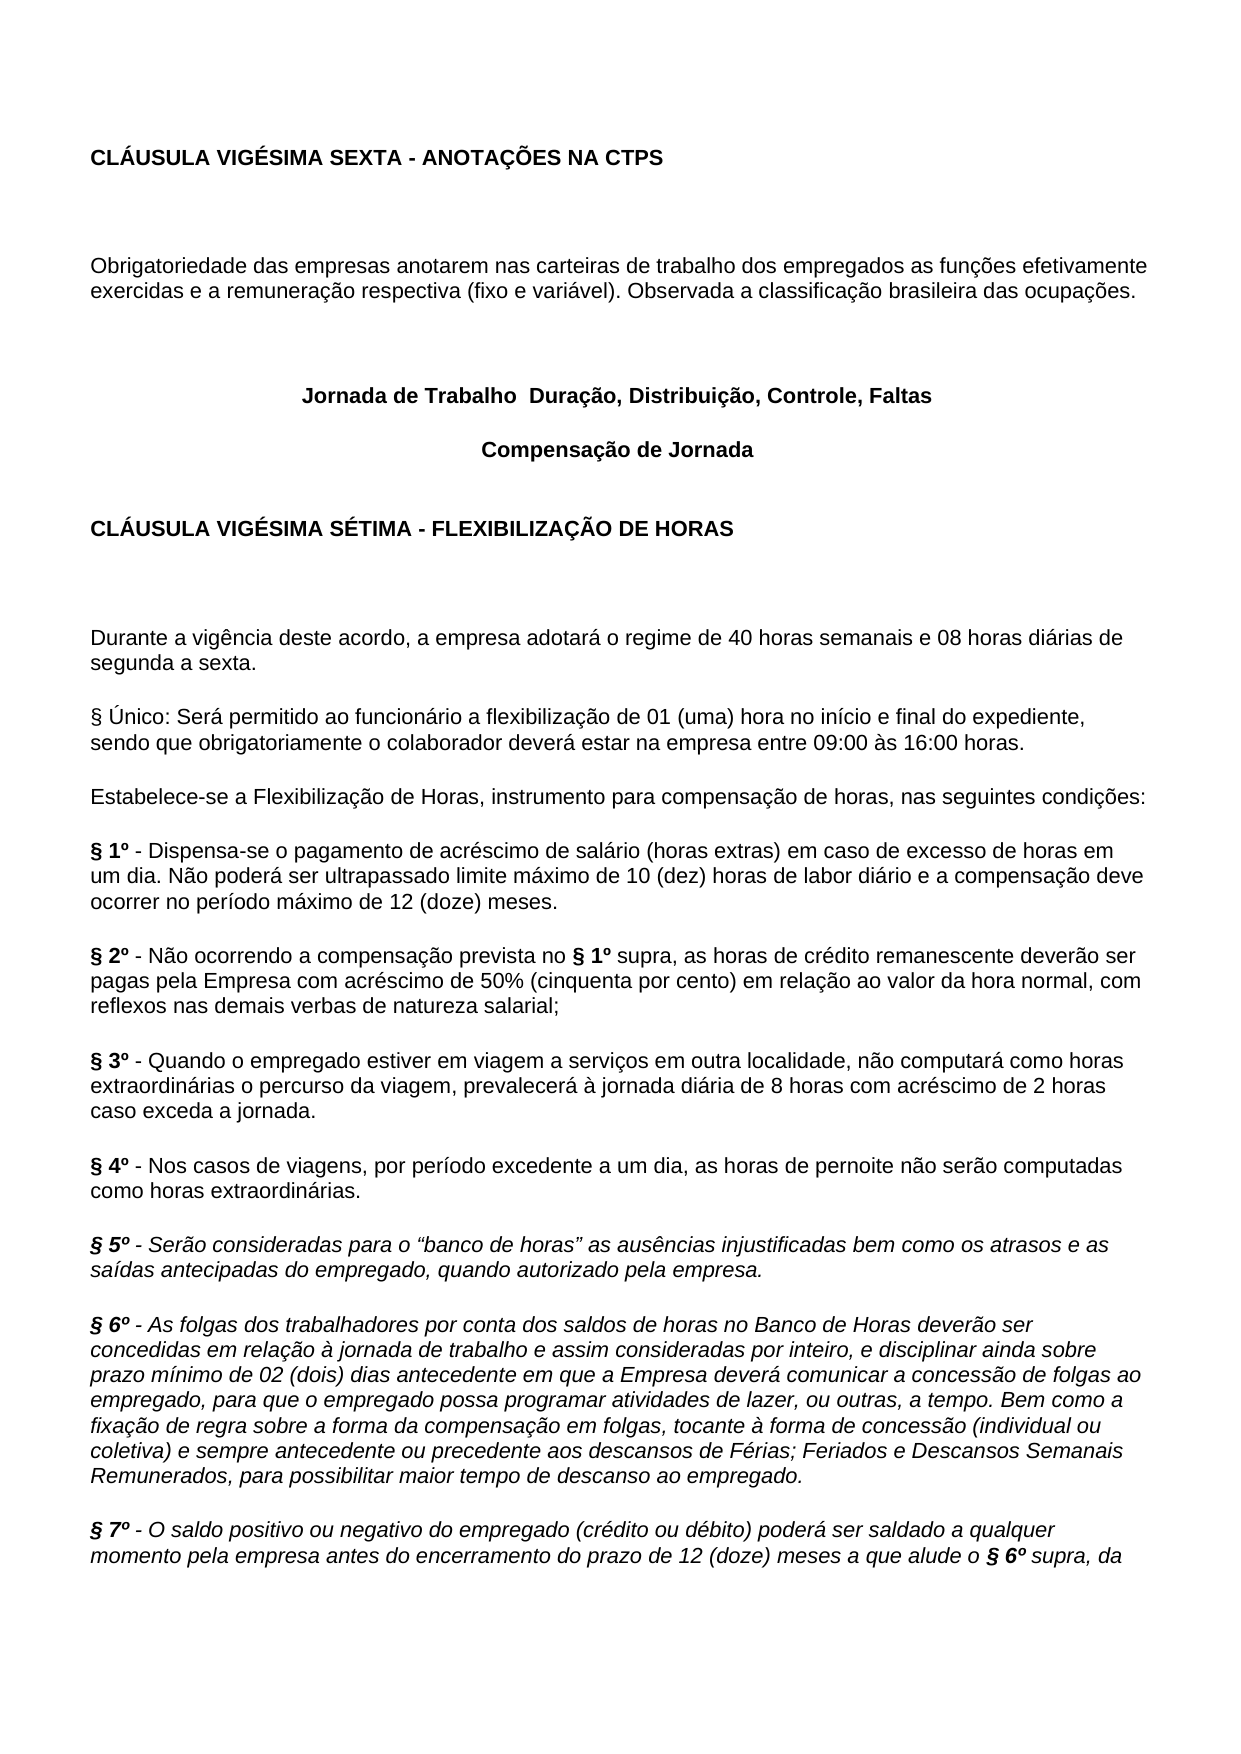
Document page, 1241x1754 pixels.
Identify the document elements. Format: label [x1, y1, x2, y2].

table_header [89, 118, 1152, 1569]
